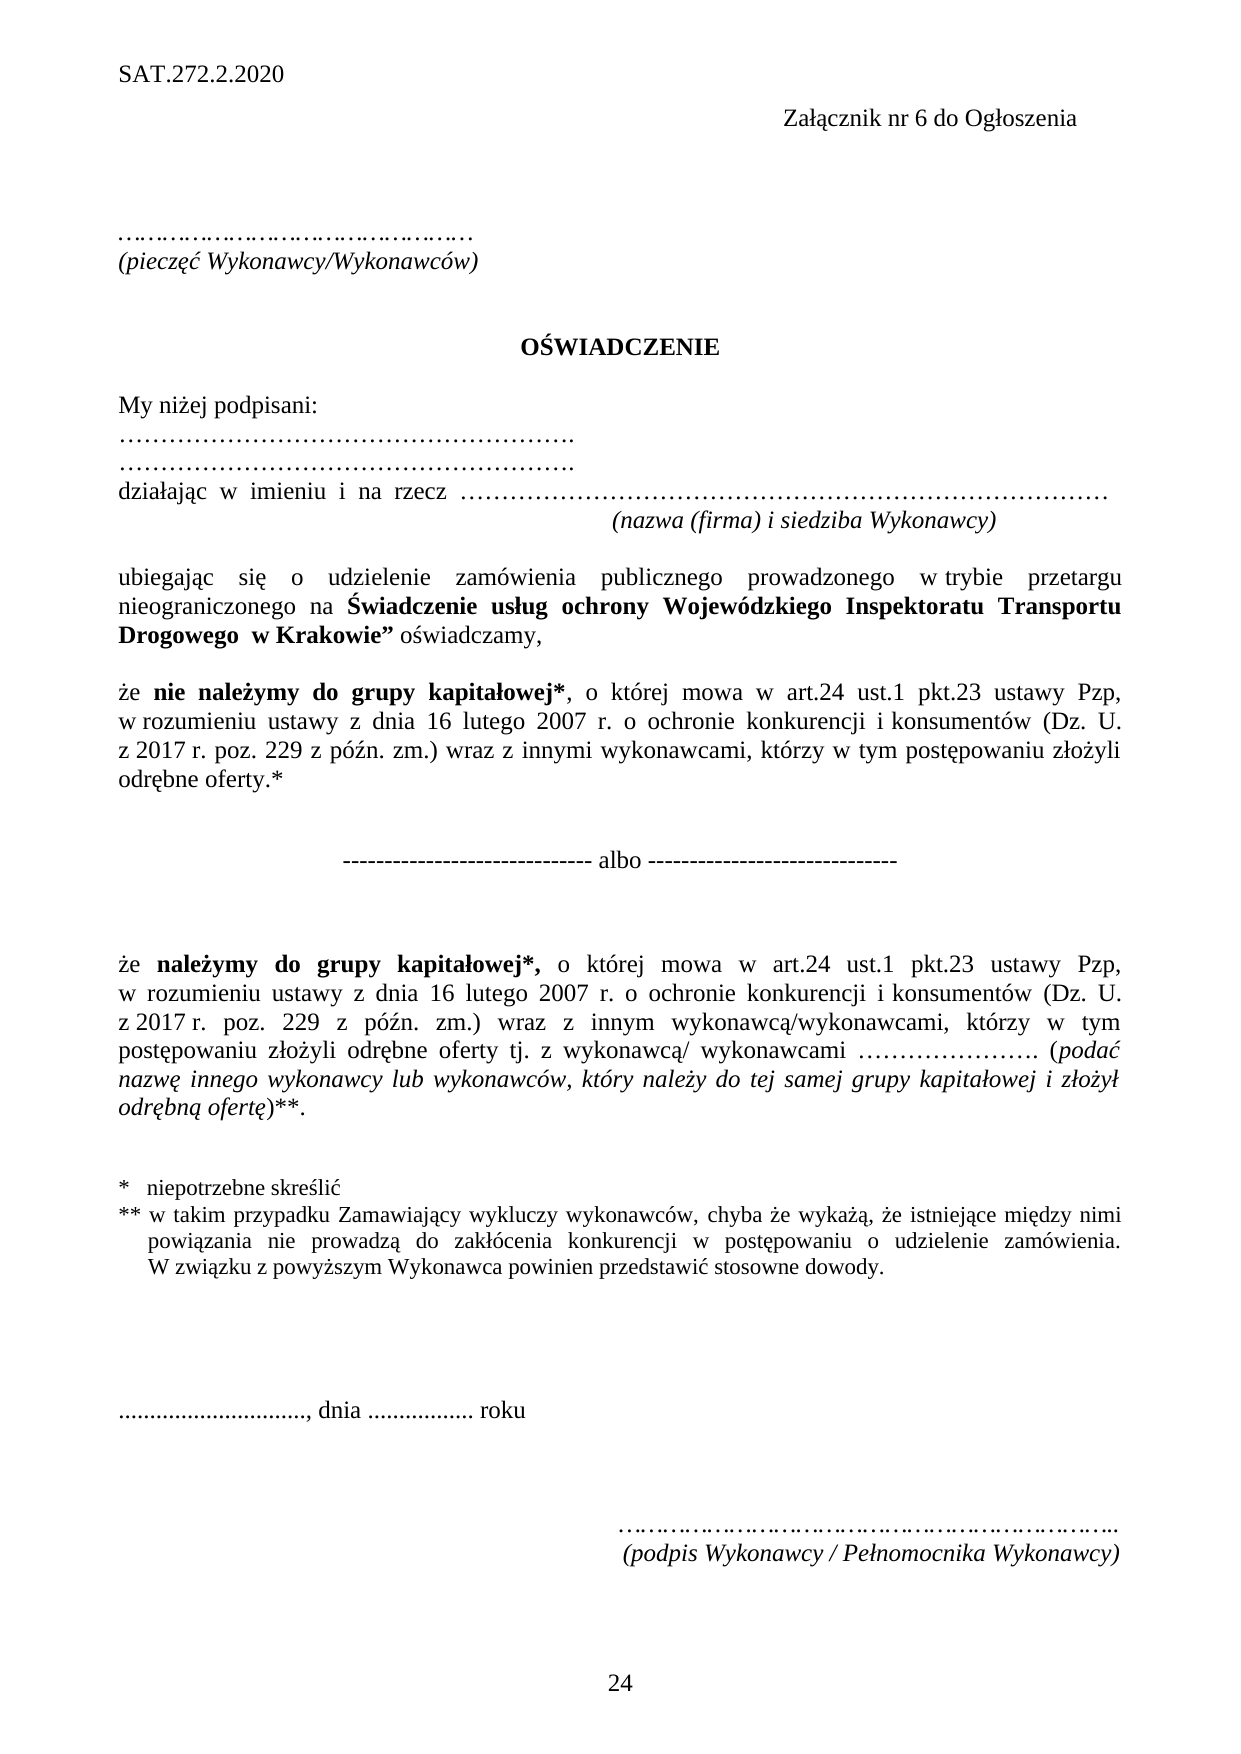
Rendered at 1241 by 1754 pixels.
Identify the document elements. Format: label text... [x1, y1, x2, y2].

text My niżej podpisani: [118, 390, 1122, 419]
text (pieczęć Wykonawcy/Wykonawców) [118, 246, 1122, 275]
text że należymy do grupy kapitałowej*, o której mowa w art.24 ust.1 pkt.23 ustawy Pzp, w rozumieniu ustawy z dnia 16 lutego 2007 r. o ochronie konkurencji i konsumentów (Dz. U. z 2017 r. poz. 229 z późn. zm.) wraz z innym wykonawcą/wykonawcami, którzy w tym postępowaniu złożyli odrębne oferty tj. z wykonawcą/ wykonawcami …………………. (podać nazwę innego wykonawcy lub wykonawców, który należy do tej samej grupy kapitałowej i złożył odrębną ofertę)**. [118, 950, 1122, 1121]
text (podpis Wykonawcy / Pełnomocnika Wykonawcy) [118, 1538, 1122, 1567]
text ------------------------------ albo ------------------------------ [118, 845, 1122, 874]
text ubiegając się o udzielenie zamówienia publicznego prowadzonego w trybie przetargu nieograniczonego na Świadczenie usług ochrony Wojewódzkiego Inspektoratu Transportu Drogowego w Krakowie” oświadczamy, [118, 562, 1122, 649]
text że nie należymy do grupy kapitałowej*, o której mowa w art.24 ust.1 pkt.23 ustawy Pzp, w rozumieniu ustawy z dnia 16 lutego 2007 r. o ochronie konkurencji i konsumentów (Dz. U. z 2017 r. poz. 229 z późn. zm.) wraz z innymi wykonawcami, którzy w tym postępowaniu złożyli odrębne oferty.* [118, 677, 1122, 792]
text ………………………………………………. [118, 447, 1122, 476]
text ………………………………………… [118, 217, 1122, 246]
text OŚWIADCZENIE [118, 332, 1122, 361]
text ………………………………………………. [118, 419, 1122, 447]
text Załącznik nr 6 do Ogłoszenia [783, 103, 1122, 132]
text działając w imieniu i na rzecz …………………………………………………………………… (nazwa (firma) i siedziba Wykonawcy) [118, 476, 1122, 534]
text ** w takim przypadku Zamawiający wykluczy wykonawców, chyba że wykażą, że istniejące między nimi powiązania nie prowadzą do zakłócenia konkurencji w postępowaniu o udzielenie zamówienia. W związku z powyższym Wykonawca powinien przedstawić stosowne dowody. [118, 1201, 1122, 1280]
text ………………………………………………………….. [118, 1509, 1122, 1538]
text .............................., dnia ................. roku [118, 1395, 1122, 1452]
text * niepotrzebne skreślić [118, 1174, 1122, 1201]
